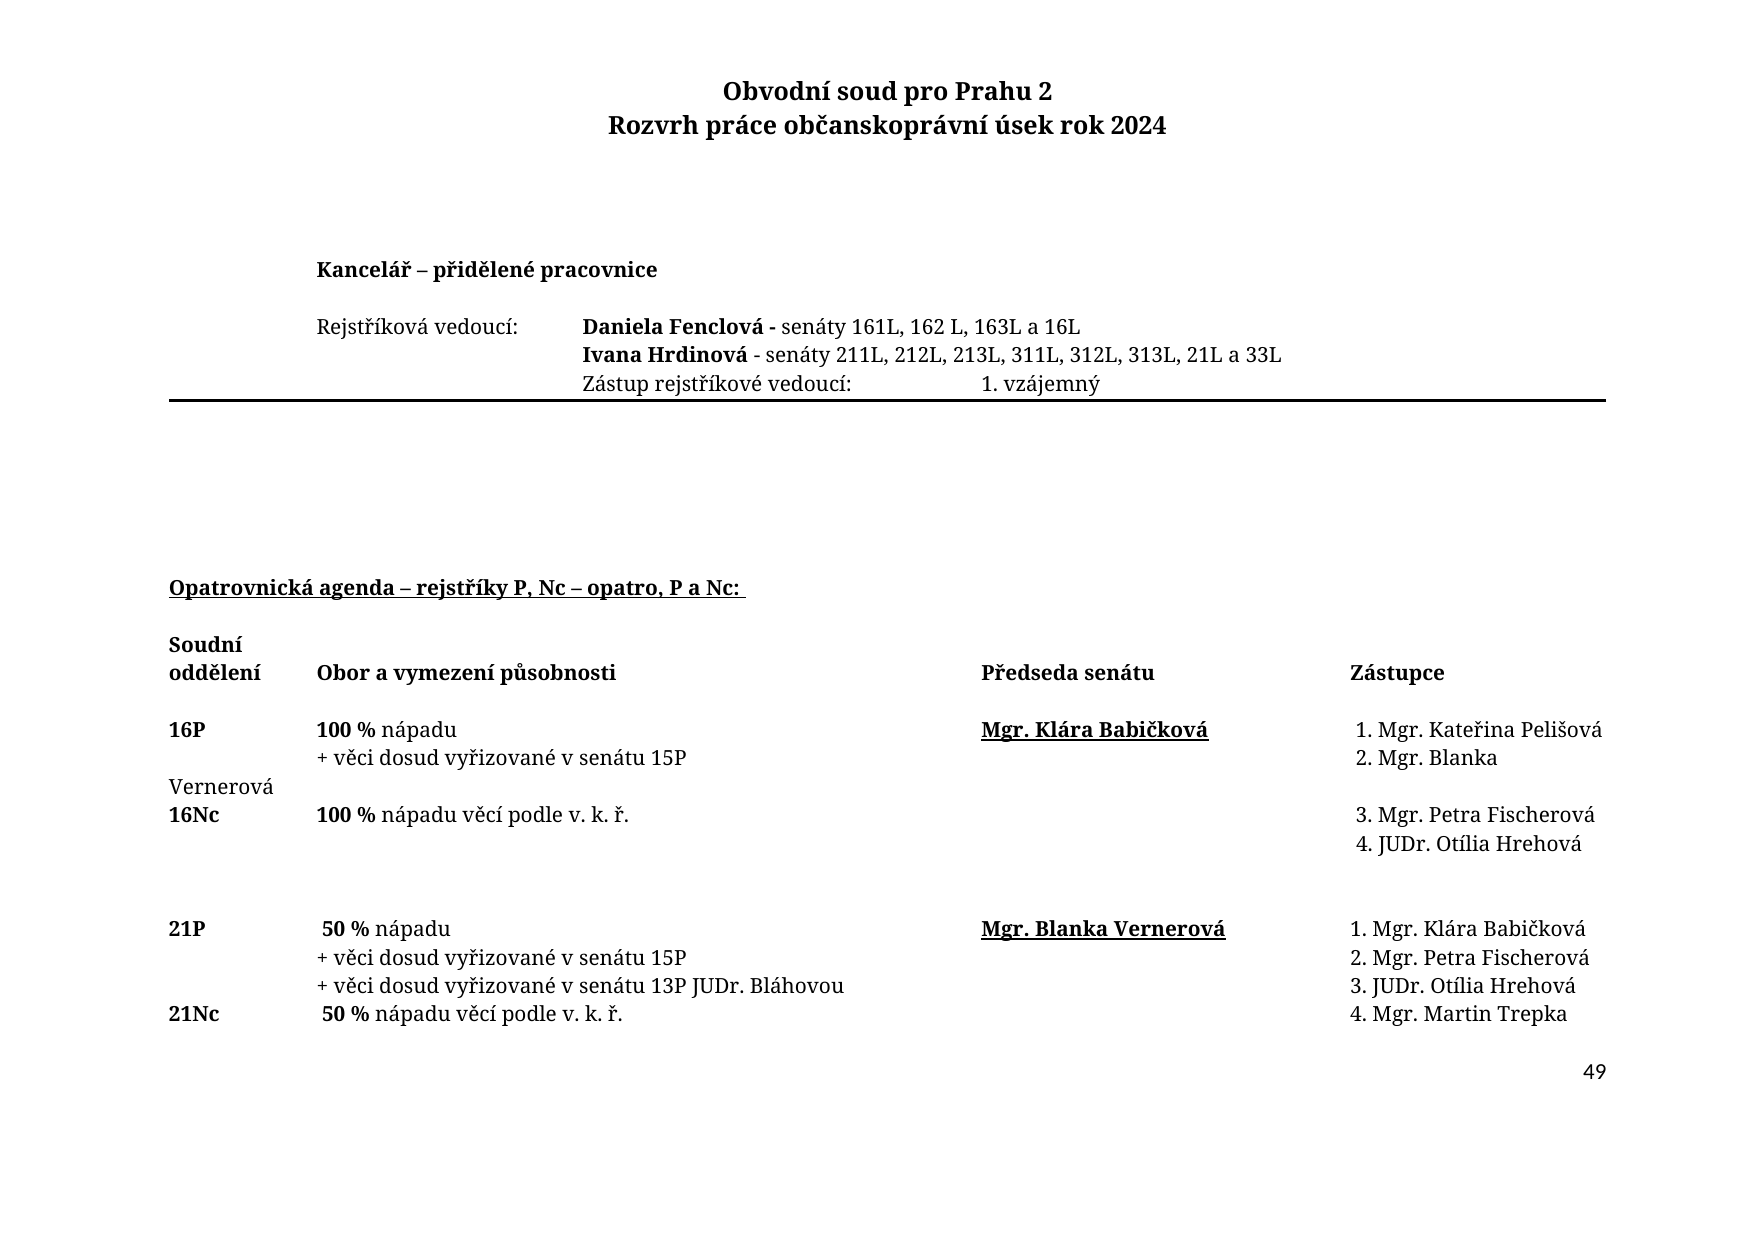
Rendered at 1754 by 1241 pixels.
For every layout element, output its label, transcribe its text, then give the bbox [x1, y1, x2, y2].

text + věci dosud vyřizované v senátu 15P 2. Mgr. Petra Fischerová [169, 943, 1606, 971]
text 21P 50 % nápadu Mgr. Blanka Vernerová 1. Mgr. Klára Babičková [169, 914, 1606, 943]
text Rejstříková vedoucí: Daniela Fenclová - senáty 161L, 162 L, 163L a 16L [169, 312, 1606, 340]
text Kancelář – přidělené pracovnice [169, 255, 1606, 283]
text oddělení Obor a vymezení působnosti Předseda senátu Zástupce [169, 658, 1606, 687]
text + věci dosud vyřizované v senátu 15P 2. Mgr. Blanka Vernerová [169, 743, 1606, 800]
text 16P 100 % nápadu Mgr. Klára Babičková 1. Mgr. Kateřina Pelišová [169, 715, 1606, 743]
text + věci dosud vyřizované v senátu 13P JUDr. Bláhovou 3. JUDr. Otília Hrehová [169, 971, 1606, 999]
text Opatrovnická agenda – rejstříky P, Nc – opatro, P a Nc: [169, 573, 1606, 601]
text Ivana Hrdinová - senáty 211L, 212L, 213L, 311L, 312L, 313L, 21L a 33L [169, 340, 1606, 369]
text 21Nc 50 % nápadu věcí podle v. k. ř. 4. Mgr. Martin Trepka [169, 999, 1606, 1028]
text Zástup rejstříkové vedoucí: 1. vzájemný [169, 369, 1606, 399]
text 16Nc 100 % nápadu věcí podle v. k. ř. 3. Mgr. Petra Fischerová 4. JUDr. Otília Hrehová [169, 800, 1606, 857]
text Soudní [169, 630, 1606, 658]
